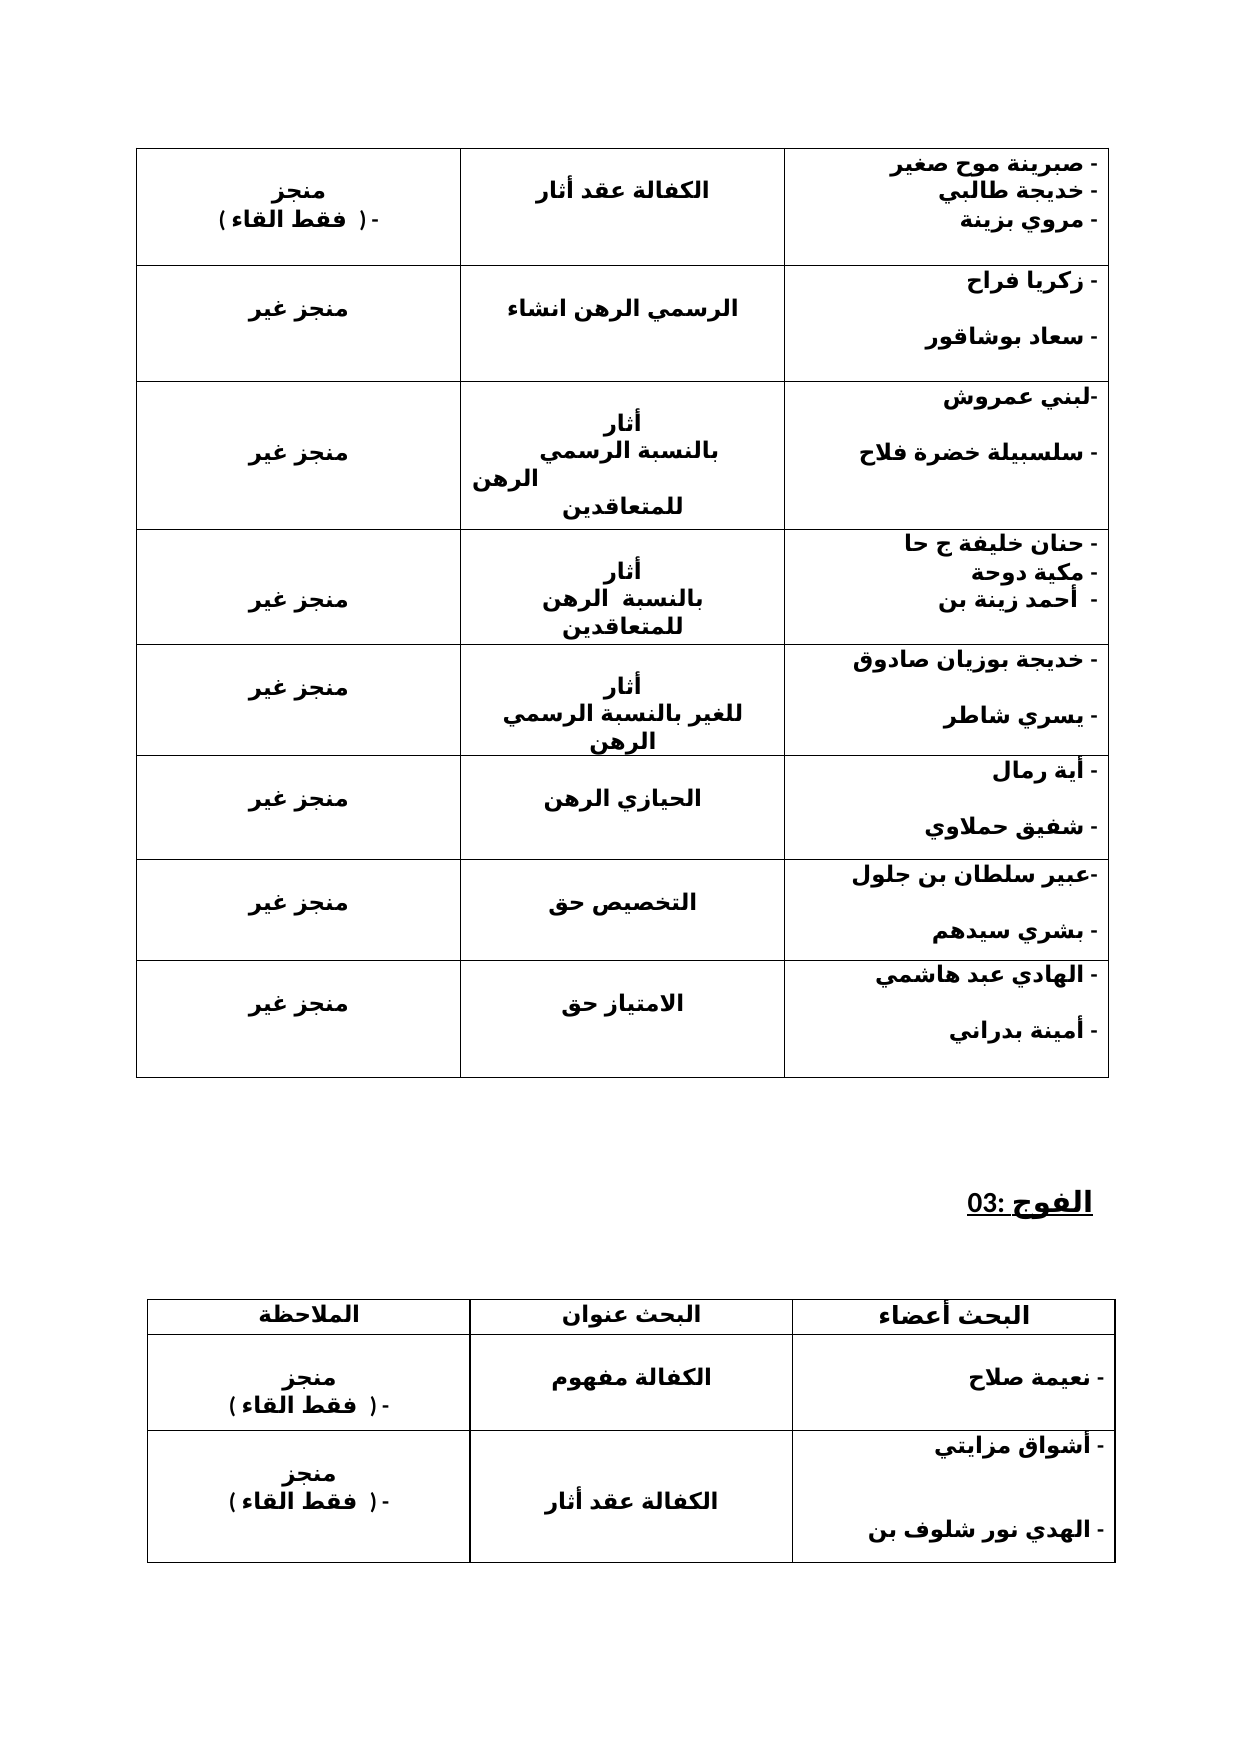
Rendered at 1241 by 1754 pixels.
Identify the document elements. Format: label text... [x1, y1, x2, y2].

table_cell الكفالة عقد أثار [471, 1431, 792, 1562]
table_cell صبرينة موح صغير - خديجة طالبي - مروي بزينة - [785, 149, 1108, 265]
table_cell الكفالة مفهوم [471, 1335, 792, 1430]
table_cell أية رمال - شفيق حملاوي - [785, 756, 1108, 859]
table_cell زكريا فراح - سعاد بوشاقور - [785, 266, 1108, 381]
table_cell أثار بالنسبة الرسمي الرهن للمتعاقدين [461, 382, 784, 528]
table_cell منجز غير [137, 860, 460, 959]
table_cell الحيازي الرهن [461, 756, 784, 859]
table_header الملاحظة [148, 1300, 469, 1334]
table_cell نعيمة صلاح - [793, 1335, 1114, 1430]
table_cell لبني عمروش- سلسبيلة خضرة فلاح - [785, 382, 1108, 528]
table_cell الرسمي الرهن انشاء [461, 266, 784, 381]
table_cell حنان خليفة ج حا - مكية دوحة - أحمد زينة بن - [785, 530, 1108, 644]
text 03: الفوج [148, 1184, 1093, 1220]
table_cell منجز غير [137, 961, 460, 1077]
table_cell الهادي عبد هاشمي - أمينة بدراني - [785, 961, 1108, 1077]
table_cell منجز غير [137, 645, 460, 755]
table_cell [137, 149, 460, 265]
table_cell أثار بالنسبة الرهن للمتعاقدين [461, 530, 784, 644]
table_cell الكفالة عقد أثار [461, 149, 784, 265]
table_cell منجز ( فقط القاء ) - [148, 1431, 469, 1562]
table_cell منجز غير [137, 756, 460, 859]
table_cell خديجة بوزيان صادوق - يسري شاطر - [785, 645, 1108, 755]
table_cell أشواق مزايتي - الهدي نور شلوف بن - [793, 1431, 1114, 1562]
table_cell منجز ( فقط القاء ) - [148, 1335, 469, 1430]
table_cell التخصيص حق [461, 860, 784, 959]
table_cell أثار للغير بالنسبة الرسمي الرهن [461, 645, 784, 755]
table_cell منجز غير [137, 382, 460, 528]
table_header البحث أعضاء [793, 1300, 1114, 1334]
table_cell الامتياز حق [461, 961, 784, 1077]
table_cell عبير سلطان بن جلول- بشري سيدهم - [785, 860, 1108, 959]
table_cell منجز غير [137, 266, 460, 381]
table_header البحث عنوان [471, 1300, 792, 1334]
table_cell منجز غير [137, 530, 460, 644]
